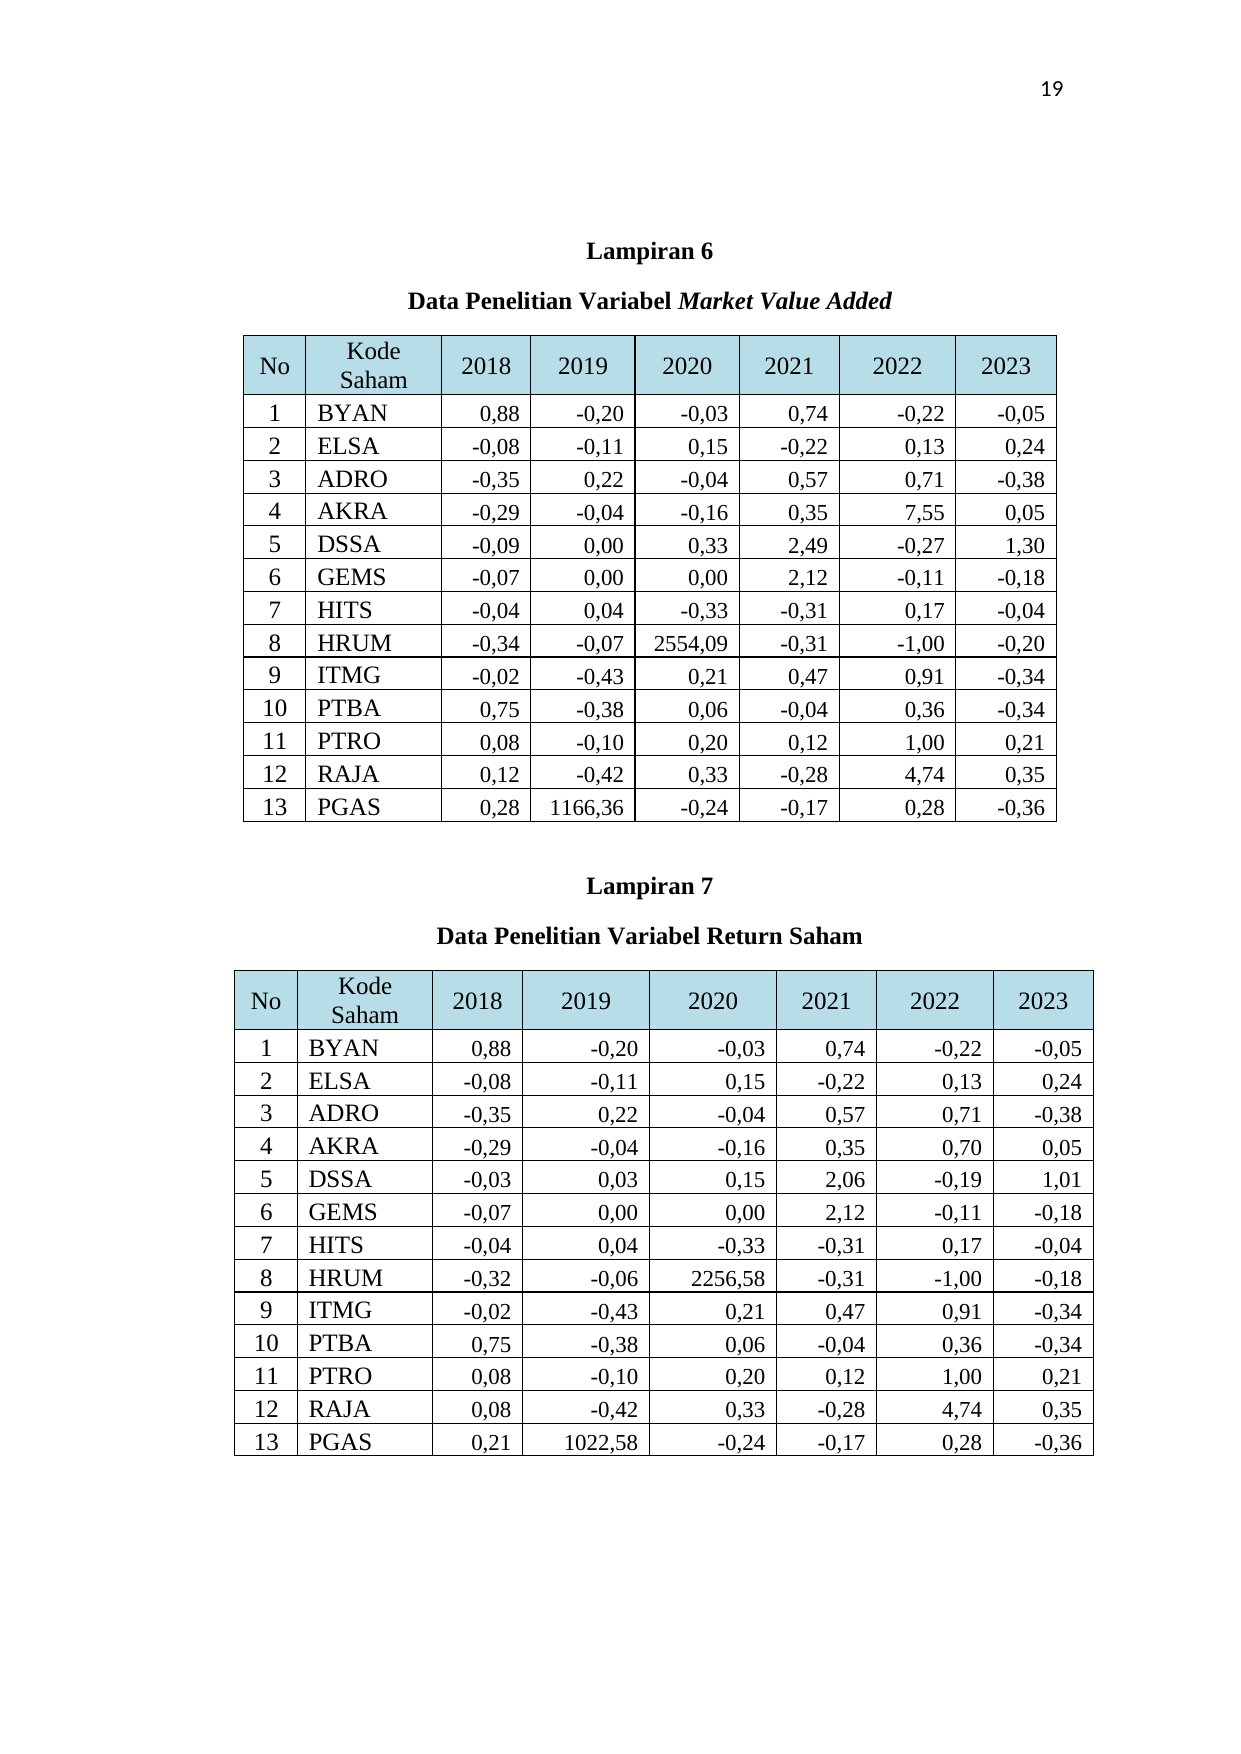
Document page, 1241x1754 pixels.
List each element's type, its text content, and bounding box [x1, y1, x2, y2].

table_header 2020 [636, 336, 739, 394]
table_cell 4,74 [877, 1391, 993, 1423]
table_cell 0,36 [840, 690, 955, 722]
table_cell -0,34 [994, 1293, 1093, 1324]
table_cell 0,35 [956, 756, 1056, 788]
table_cell -0,02 [442, 658, 530, 689]
table_cell 6 [244, 559, 305, 591]
table_cell 1,30 [956, 526, 1056, 558]
table_cell ADRO [306, 461, 441, 492]
table_cell -0,17 [777, 1424, 876, 1455]
table_cell 0,08 [433, 1358, 522, 1390]
table_cell 0,36 [877, 1325, 993, 1357]
table_cell 0,91 [877, 1293, 993, 1324]
table_cell 0,35 [994, 1391, 1093, 1423]
table_cell -0,38 [956, 461, 1056, 492]
table_cell 1,01 [994, 1161, 1093, 1193]
table_header No [244, 336, 305, 394]
table_cell 11 [244, 723, 305, 755]
table_cell 1,00 [877, 1358, 993, 1390]
table_cell PGAS [306, 789, 441, 821]
table_cell 2,12 [777, 1194, 876, 1226]
table_header 2019 [531, 336, 634, 394]
table_cell HITS [298, 1227, 432, 1258]
table_cell GEMS [298, 1194, 432, 1226]
table_cell -0,35 [442, 461, 530, 492]
table_cell 0,28 [840, 789, 955, 821]
table_cell -0,07 [433, 1194, 522, 1226]
table_cell -0,17 [740, 789, 839, 821]
table_cell -0,07 [531, 625, 634, 656]
table_cell 0,08 [433, 1391, 522, 1423]
table_cell -0,11 [531, 428, 634, 459]
table_cell 0,35 [777, 1128, 876, 1160]
table_cell -0,19 [877, 1161, 993, 1193]
table_cell 0,33 [636, 756, 739, 788]
table_cell 0,13 [840, 428, 955, 459]
table_cell -0,18 [994, 1260, 1093, 1291]
table_cell 0,22 [531, 461, 634, 492]
table_cell -0,32 [433, 1260, 522, 1291]
table_cell -0,18 [994, 1194, 1093, 1226]
table_cell 2256,58 [650, 1260, 776, 1291]
table_cell -0,11 [523, 1063, 649, 1094]
table_cell 0,21 [994, 1358, 1093, 1390]
table_cell 5 [244, 526, 305, 558]
table_cell 0,00 [523, 1194, 649, 1226]
table_cell -0,11 [840, 559, 955, 591]
table_cell 2554,09 [636, 625, 739, 656]
table_cell 0,06 [636, 690, 739, 722]
table_cell -0,43 [531, 658, 634, 689]
table_cell 13 [244, 789, 305, 821]
table_cell -0,24 [650, 1424, 776, 1455]
table_cell AKRA [298, 1128, 432, 1160]
table_cell RAJA [306, 756, 441, 788]
table_cell -0,42 [523, 1391, 649, 1423]
table_cell DSSA [306, 526, 441, 558]
table_header 2018 [433, 971, 522, 1029]
table_cell DSSA [298, 1161, 432, 1193]
table_cell -0,28 [777, 1391, 876, 1423]
text Data Penelitian Variabel Market Value Added [236, 286, 1063, 314]
table_cell 0,05 [956, 494, 1056, 525]
table_cell 0,75 [442, 690, 530, 722]
table_cell 0,71 [840, 461, 955, 492]
table_cell -0,31 [740, 592, 839, 624]
table_cell ITMG [306, 658, 441, 689]
table_cell -0,09 [442, 526, 530, 558]
table_header 2022 [840, 336, 955, 394]
table_cell 0,57 [777, 1096, 876, 1127]
table_cell 0,21 [956, 723, 1056, 755]
table_cell 0,00 [531, 559, 634, 591]
table_cell -0,38 [994, 1096, 1093, 1127]
table_cell GEMS [306, 559, 441, 591]
table_cell 0,33 [636, 526, 739, 558]
table_cell 9 [244, 658, 305, 689]
table_cell 8 [235, 1260, 297, 1291]
table_cell -0,20 [523, 1030, 649, 1062]
table_cell 0,15 [636, 428, 739, 459]
table_cell -0,18 [956, 559, 1056, 591]
table_cell 1022,58 [523, 1424, 649, 1455]
table_cell 4 [235, 1128, 297, 1160]
table_header 2022 [877, 971, 993, 1029]
table_header 2020 [650, 971, 776, 1029]
table_cell -0,35 [433, 1096, 522, 1127]
table_cell 12 [235, 1391, 297, 1423]
table_cell 4 [244, 494, 305, 525]
table_cell -0,11 [877, 1194, 993, 1226]
table_cell -0,04 [956, 592, 1056, 624]
table_cell HITS [306, 592, 441, 624]
table_cell -0,03 [433, 1161, 522, 1193]
table_cell 3 [244, 461, 305, 492]
table_cell 0,47 [740, 658, 839, 689]
table_cell -0,04 [433, 1227, 522, 1258]
table_cell ADRO [298, 1096, 432, 1127]
table_cell 0,88 [442, 395, 530, 427]
table_cell 6 [235, 1194, 297, 1226]
table_cell 0,04 [523, 1227, 649, 1258]
table_cell 0,00 [636, 559, 739, 591]
table_cell -0,04 [523, 1128, 649, 1160]
table_cell 0,00 [650, 1194, 776, 1226]
table_cell -0,33 [650, 1227, 776, 1258]
table_cell -0,04 [531, 494, 634, 525]
table_cell -0,22 [740, 428, 839, 459]
table_cell AKRA [306, 494, 441, 525]
table_cell -0,16 [636, 494, 739, 525]
table_cell 0,13 [877, 1063, 993, 1094]
table_cell 5 [235, 1161, 297, 1193]
table_cell 11 [235, 1358, 297, 1390]
table_header 2019 [523, 971, 649, 1029]
table_cell ELSA [298, 1063, 432, 1094]
table_cell 1,00 [840, 723, 955, 755]
table_cell -0,24 [636, 789, 739, 821]
table_cell -0,38 [531, 690, 634, 722]
table_cell 0,75 [433, 1325, 522, 1357]
table_header 2021 [740, 336, 839, 394]
table_cell 0,70 [877, 1128, 993, 1160]
table_cell 0,20 [636, 723, 739, 755]
table_header 2021 [777, 971, 876, 1029]
table_cell -0,31 [777, 1227, 876, 1258]
table_cell -0,31 [740, 625, 839, 656]
table_cell -0,27 [840, 526, 955, 558]
table_cell -0,20 [956, 625, 1056, 656]
table_cell 0,05 [994, 1128, 1093, 1160]
table_cell -1,00 [840, 625, 955, 656]
table_header Kode Saham [298, 971, 432, 1029]
table_cell 0,15 [650, 1063, 776, 1094]
table_cell 0,22 [523, 1096, 649, 1127]
table_header 2023 [956, 336, 1056, 394]
table_cell PTRO [306, 723, 441, 755]
table_cell -0,02 [433, 1293, 522, 1324]
table_cell -0,04 [636, 461, 739, 492]
table_cell 0,20 [650, 1358, 776, 1390]
table_cell 0,12 [777, 1358, 876, 1390]
text Data Penelitian Variabel Return Saham [236, 921, 1063, 949]
table_cell 0,74 [740, 395, 839, 427]
table_cell -0,04 [740, 690, 839, 722]
table_cell -0,36 [956, 789, 1056, 821]
table_cell -0,22 [777, 1063, 876, 1094]
table_cell 0,47 [777, 1293, 876, 1324]
table_cell 0,21 [650, 1293, 776, 1324]
table_cell HRUM [298, 1260, 432, 1291]
table_cell -0,34 [956, 658, 1056, 689]
table_cell -0,05 [956, 395, 1056, 427]
table_cell 2,06 [777, 1161, 876, 1193]
table_cell -0,34 [994, 1325, 1093, 1357]
table_cell RAJA [298, 1391, 432, 1423]
table_cell 0,57 [740, 461, 839, 492]
table_cell 2,12 [740, 559, 839, 591]
table_cell ITMG [298, 1293, 432, 1324]
table_cell -0,34 [956, 690, 1056, 722]
table_cell 0,35 [740, 494, 839, 525]
table_cell -0,22 [877, 1030, 993, 1062]
table_cell 9 [235, 1293, 297, 1324]
table_cell 0,21 [636, 658, 739, 689]
table_cell -0,16 [650, 1128, 776, 1160]
table_cell -0,29 [442, 494, 530, 525]
table_cell -0,04 [442, 592, 530, 624]
table_cell 3 [235, 1096, 297, 1127]
table_header Kode Saham [306, 336, 441, 394]
table_cell 1166,36 [531, 789, 634, 821]
table_cell 8 [244, 625, 305, 656]
table_cell -0,06 [523, 1260, 649, 1291]
table_cell 0,08 [442, 723, 530, 755]
table_cell -0,10 [531, 723, 634, 755]
table_cell -0,04 [650, 1096, 776, 1127]
table_cell 0,04 [531, 592, 634, 624]
table_cell PGAS [298, 1424, 432, 1455]
table_cell -0,07 [442, 559, 530, 591]
table_cell 0,33 [650, 1391, 776, 1423]
table_header No [235, 971, 297, 1029]
table_cell -0,03 [650, 1030, 776, 1062]
table_cell -0,08 [442, 428, 530, 459]
table_cell -0,04 [777, 1325, 876, 1357]
table_cell BYAN [298, 1030, 432, 1062]
table_cell -0,34 [442, 625, 530, 656]
table_cell -0,05 [994, 1030, 1093, 1062]
table_cell -0,03 [636, 395, 739, 427]
table_cell -0,29 [433, 1128, 522, 1160]
table_cell 4,74 [840, 756, 955, 788]
table_header 2023 [994, 971, 1093, 1029]
table_cell 7,55 [840, 494, 955, 525]
text Lampiran 7 [236, 871, 1063, 900]
table_cell PTBA [298, 1325, 432, 1357]
table_cell -0,33 [636, 592, 739, 624]
table_cell -0,36 [994, 1424, 1093, 1455]
table_cell 0,28 [442, 789, 530, 821]
text Lampiran 6 [236, 236, 1063, 265]
table_cell -0,28 [740, 756, 839, 788]
table_cell 0,17 [840, 592, 955, 624]
table_cell 7 [244, 592, 305, 624]
table_cell 2,49 [740, 526, 839, 558]
table_cell 2 [235, 1063, 297, 1094]
table_cell -0,31 [777, 1260, 876, 1291]
table_cell -0,20 [531, 395, 634, 427]
table_cell ELSA [306, 428, 441, 459]
table_cell 0,91 [840, 658, 955, 689]
table_cell -0,08 [433, 1063, 522, 1094]
table_cell 1 [244, 395, 305, 427]
table_cell 13 [235, 1424, 297, 1455]
table_cell -0,38 [523, 1325, 649, 1357]
table_cell 10 [235, 1325, 297, 1357]
table_cell PTRO [298, 1358, 432, 1390]
table_cell 12 [244, 756, 305, 788]
table_cell 0,74 [777, 1030, 876, 1062]
table_cell BYAN [306, 395, 441, 427]
table_cell PTBA [306, 690, 441, 722]
table_cell 0,12 [740, 723, 839, 755]
table_cell -0,22 [840, 395, 955, 427]
table_cell 0,28 [877, 1424, 993, 1455]
table_cell 10 [244, 690, 305, 722]
table_cell 0,15 [650, 1161, 776, 1193]
table_cell 0,00 [531, 526, 634, 558]
table_cell -0,10 [523, 1358, 649, 1390]
table_cell -0,43 [523, 1293, 649, 1324]
table_cell 0,71 [877, 1096, 993, 1127]
table_cell -1,00 [877, 1260, 993, 1291]
table_cell 2 [244, 428, 305, 459]
table_cell -0,42 [531, 756, 634, 788]
table_cell 7 [235, 1227, 297, 1258]
table_cell 0,06 [650, 1325, 776, 1357]
table_cell 0,21 [433, 1424, 522, 1455]
table_cell 0,24 [994, 1063, 1093, 1094]
table_cell 1 [235, 1030, 297, 1062]
table_cell 0,88 [433, 1030, 522, 1062]
table_cell HRUM [306, 625, 441, 656]
table_cell 0,12 [442, 756, 530, 788]
table_cell -0,04 [994, 1227, 1093, 1258]
table_cell 0,17 [877, 1227, 993, 1258]
table_cell 0,03 [523, 1161, 649, 1193]
table_cell 0,24 [956, 428, 1056, 459]
table_header 2018 [442, 336, 530, 394]
